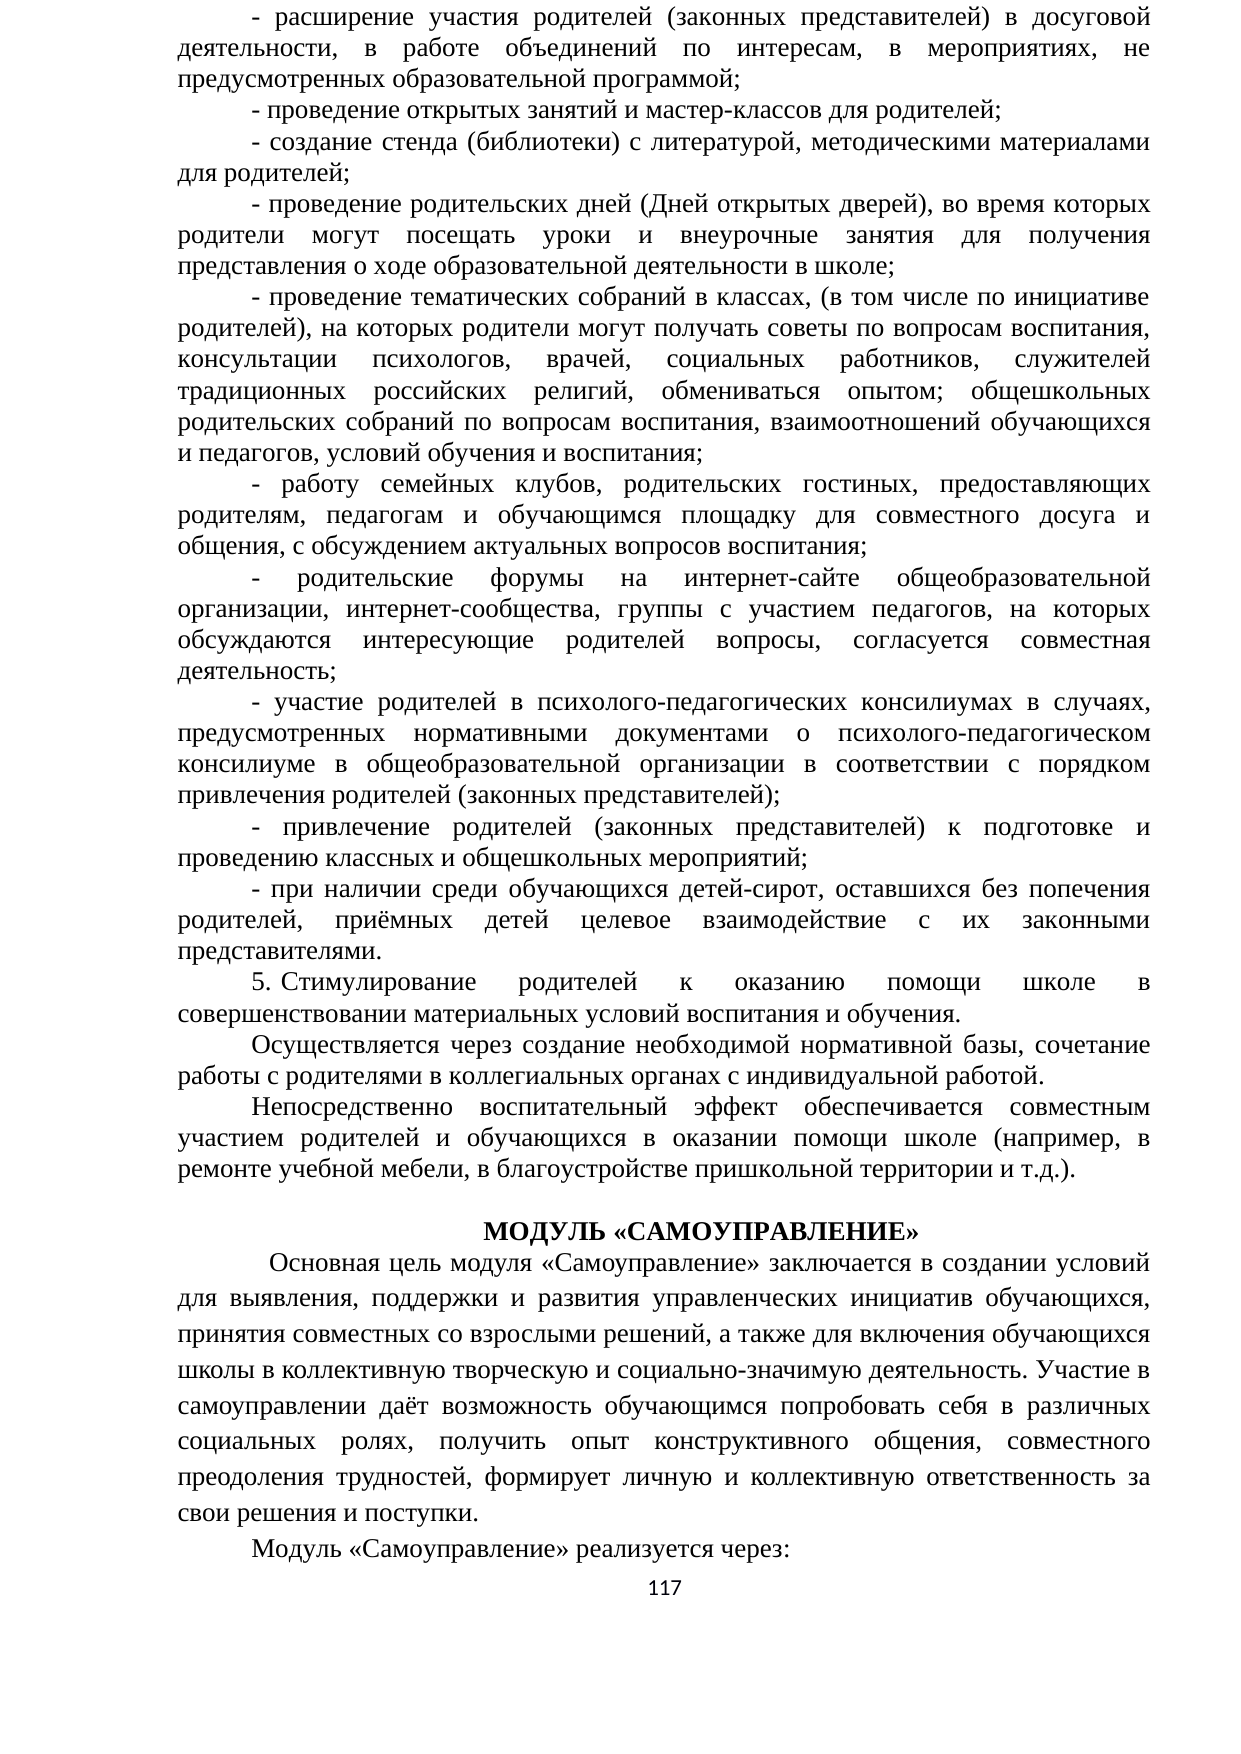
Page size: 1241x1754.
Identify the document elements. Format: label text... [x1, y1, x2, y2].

text МОДУЛЬ «САМОУПРАВЛЕНИЕ» [177, 1215, 1152, 1246]
text - проведение родительских дней (Дней открытых дверей), во время которых родители могут посещать уроки и внеурочные занятия для получения представления о ходе образовательной деятельности в школе; [177, 187, 1152, 280]
text - при наличии среди обучающихся детей-сирот, оставшихся без попечения родителей, приёмных детей целевое взаимодействие с их законными представителями. [177, 872, 1152, 966]
text - привлечение родителей (законных представителей) к подготовке и проведению классных и общешкольных мероприятий; [177, 810, 1152, 872]
text Основная цель модуля «Самоуправление» заключается в создании условий для выявления, поддержки и развития управленческих инициатив обучающихся, принятия совместных со взрослыми решений, а также для включения обучающихся школы в коллективную творческую и социально-значимую деятельность. Участие в самоуправлении даёт возможность обучающимся попробовать себя в различных социальных ролях, получить опыт конструктивного общения, совместного преодоления трудностей, формирует личную и коллективную ответственность за свои решения и поступки. [177, 1246, 1152, 1527]
text - проведение тематических собраний в классах, (в том числе по инициативе родителей), на которых родители могут получать советы по вопросам воспитания, консультации психологов, врачей, социальных работников, служителей традиционных российских религий, обмениваться опытом; общешкольных родительских собраний по вопросам воспитания, взаимоотношений обучающихся и педагогов, условий обучения и воспитания; [177, 280, 1152, 467]
text - работу семейных клубов, родительских гостиных, предоставляющих родителям, педагогам и обучающимся площадку для совместного досуга и общения, с обсуждением актуальных вопросов воспитания; [177, 467, 1152, 561]
text - проведение открытых занятий и мастер-классов для родителей; [177, 93, 1152, 124]
text - расширение участия родителей (законных представителей) в досуговой деятельности, в работе объединений по интересам, в мероприятиях, не предусмотренных образовательной программой; [177, 0, 1152, 93]
text - родительские форумы на интернет-сайте общеобразовательной организации, интернет-сообщества, группы с участием педагогов, на которых обсуждаются интересующие родителей вопросы, согласуется совместная деятельность; [177, 561, 1152, 685]
text 5. Стимулирование родителей к оказанию помощи школе в совершенствовании материальных условий воспитания и обучения. [177, 966, 1152, 1028]
text Модуль «Самоуправление» реализуется через: [177, 1532, 1152, 1563]
text Непосредственно воспитательный эффект обеспечивается совместным участием родителей и обучающихся в оказании помощи школе (например, в ремонте учебной мебели, в благоустройстве пришкольной территории и т.д.). [177, 1090, 1152, 1183]
text - создание стенда (библиотеки) с литературой, методическими материалами для родителей; [177, 124, 1152, 187]
text - участие родителей в психолого-педагогических консилиумах в случаях, предусмотренных нормативными документами о психолого-педагогическом консилиуме в общеобразовательной организации в соответствии с порядком привлечения родителей (законных представителей); [177, 685, 1152, 810]
text Осуществляется через создание необходимой нормативной базы, сочетание работы с родителями в коллегиальных органах с индивидуальной работой. [177, 1028, 1152, 1090]
